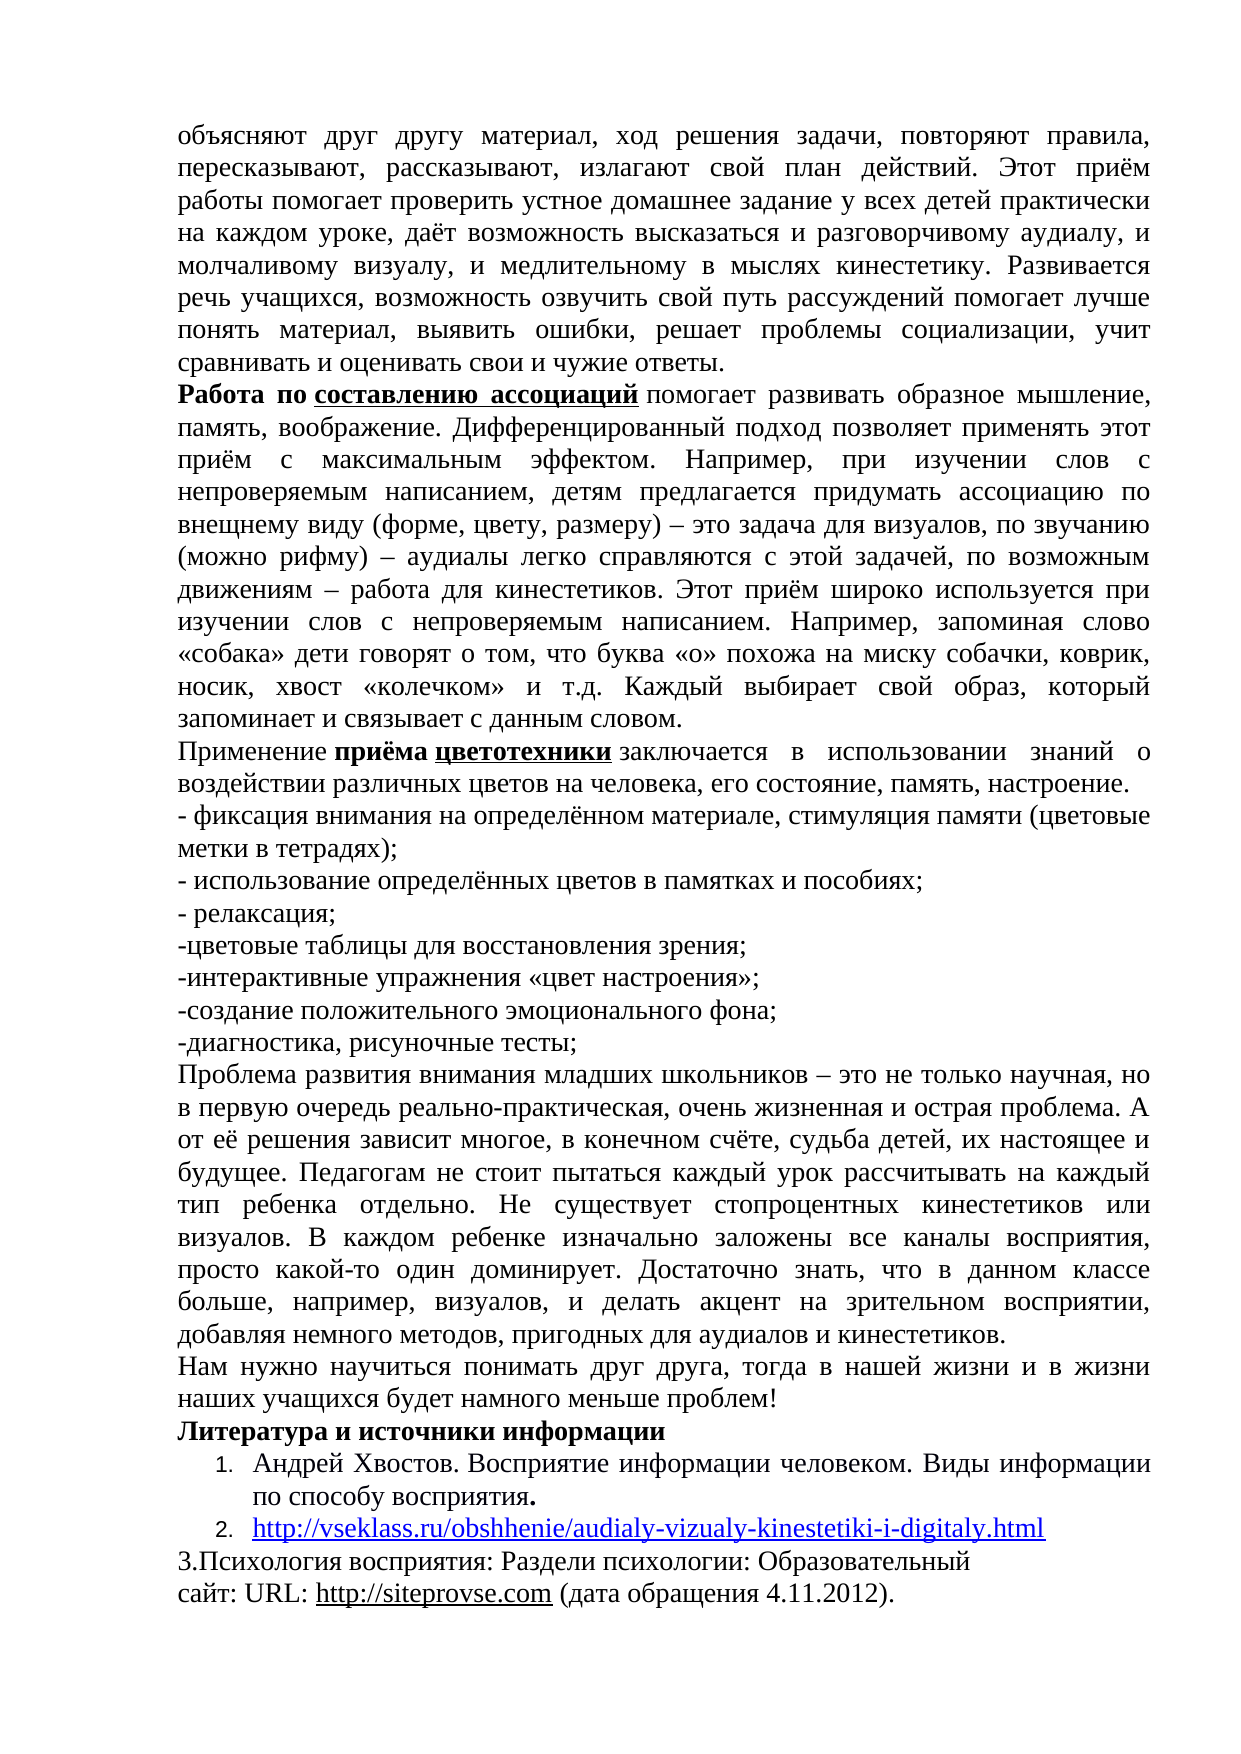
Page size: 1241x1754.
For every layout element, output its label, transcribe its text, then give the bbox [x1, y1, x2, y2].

text Нам нужно научиться понимать друг друга, тогда в нашей жизни и в жизни наших учащихся будет намного меньше проблем! [177, 1349, 1152, 1414]
text 3.Психология восприятия: Раздели психологии: Образовательный [177, 1543, 1152, 1576]
text -интерактивные упражнения «цвет настроения»; [177, 960, 1152, 993]
text Литература и источники информации [177, 1414, 1152, 1446]
text Проблема развития внимания младших школьников – это не только научная, но в первую очередь реально-практическая, очень жизненная и острая проблема. А от её решения зависит многое, в конечном счёте, судьба детей, их настоящее и будущее. Педагогам не стоит пытаться каждый урок рассчитывать на каждый тип ребенка отдельно. Не существует стопроцентных кинестетиков или визуалов. В каждом ребенке изначально заложены все каналы восприятия, просто какой-то один доминирует. Достаточно знать, что в данном классе больше, например, визуалов, и делать акцент на зрительном восприятии, добавляя немного методов, пригодных для аудиалов и кинестетиков. [177, 1058, 1152, 1349]
text Работа по составлению ассоциаций помогает развивать образное мышление, память, воображение. Дифференцированный подход позволяет применять этот приём с максимальным эффектом. Например, при изучении слов с непроверяемым написанием, детям предлагается придумать ассоциацию по внещнему виду (форме, цвету, размеру) – это задача для визуалов, по звучанию (можно рифму) – аудиалы легко справляются с этой задачей, по возможным движениям – работа для кинестетиков. Этот приём широко используется при изучении слов с непроверяемым написанием. Например, запоминая слово «собака» дети говорят о том, что буква «о» похожа на миску собачки, коврик, носик, хвост «колечком» и т.д. Каждый выбирает свой образ, который запоминает и связывает с данным словом. [177, 377, 1152, 734]
text сайт: URL: http://siteprovse.com (дата обращения 4.11.2012). [177, 1576, 1152, 1608]
text -создание положительного эмоционального фона; [177, 993, 1152, 1025]
text Применение приёма цветотехники заключается в использовании знаний о воздействии различных цветов на человека, его состояние, память, настроение. [177, 734, 1152, 798]
text - релаксация; [177, 896, 1152, 928]
list http://vseklass.ru/obshhenie/audialy-vizualy-kinestetiki-i-digitaly.html [215, 1511, 1152, 1543]
list Андрей Хвостов. Восприятие информации человеком. Виды информации по способу восприятия. [215, 1446, 1152, 1511]
text -диагностика, рисуночные тесты; [177, 1025, 1152, 1058]
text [177, 118, 1152, 377]
text - использование определённых цветов в памятках и пособиях; [177, 863, 1152, 896]
text - фиксация внимания на определённом материале, стимуляция памяти (цветовые метки в тетрадях); [177, 798, 1152, 863]
text -цветовые таблицы для восстановления зрения; [177, 928, 1152, 960]
